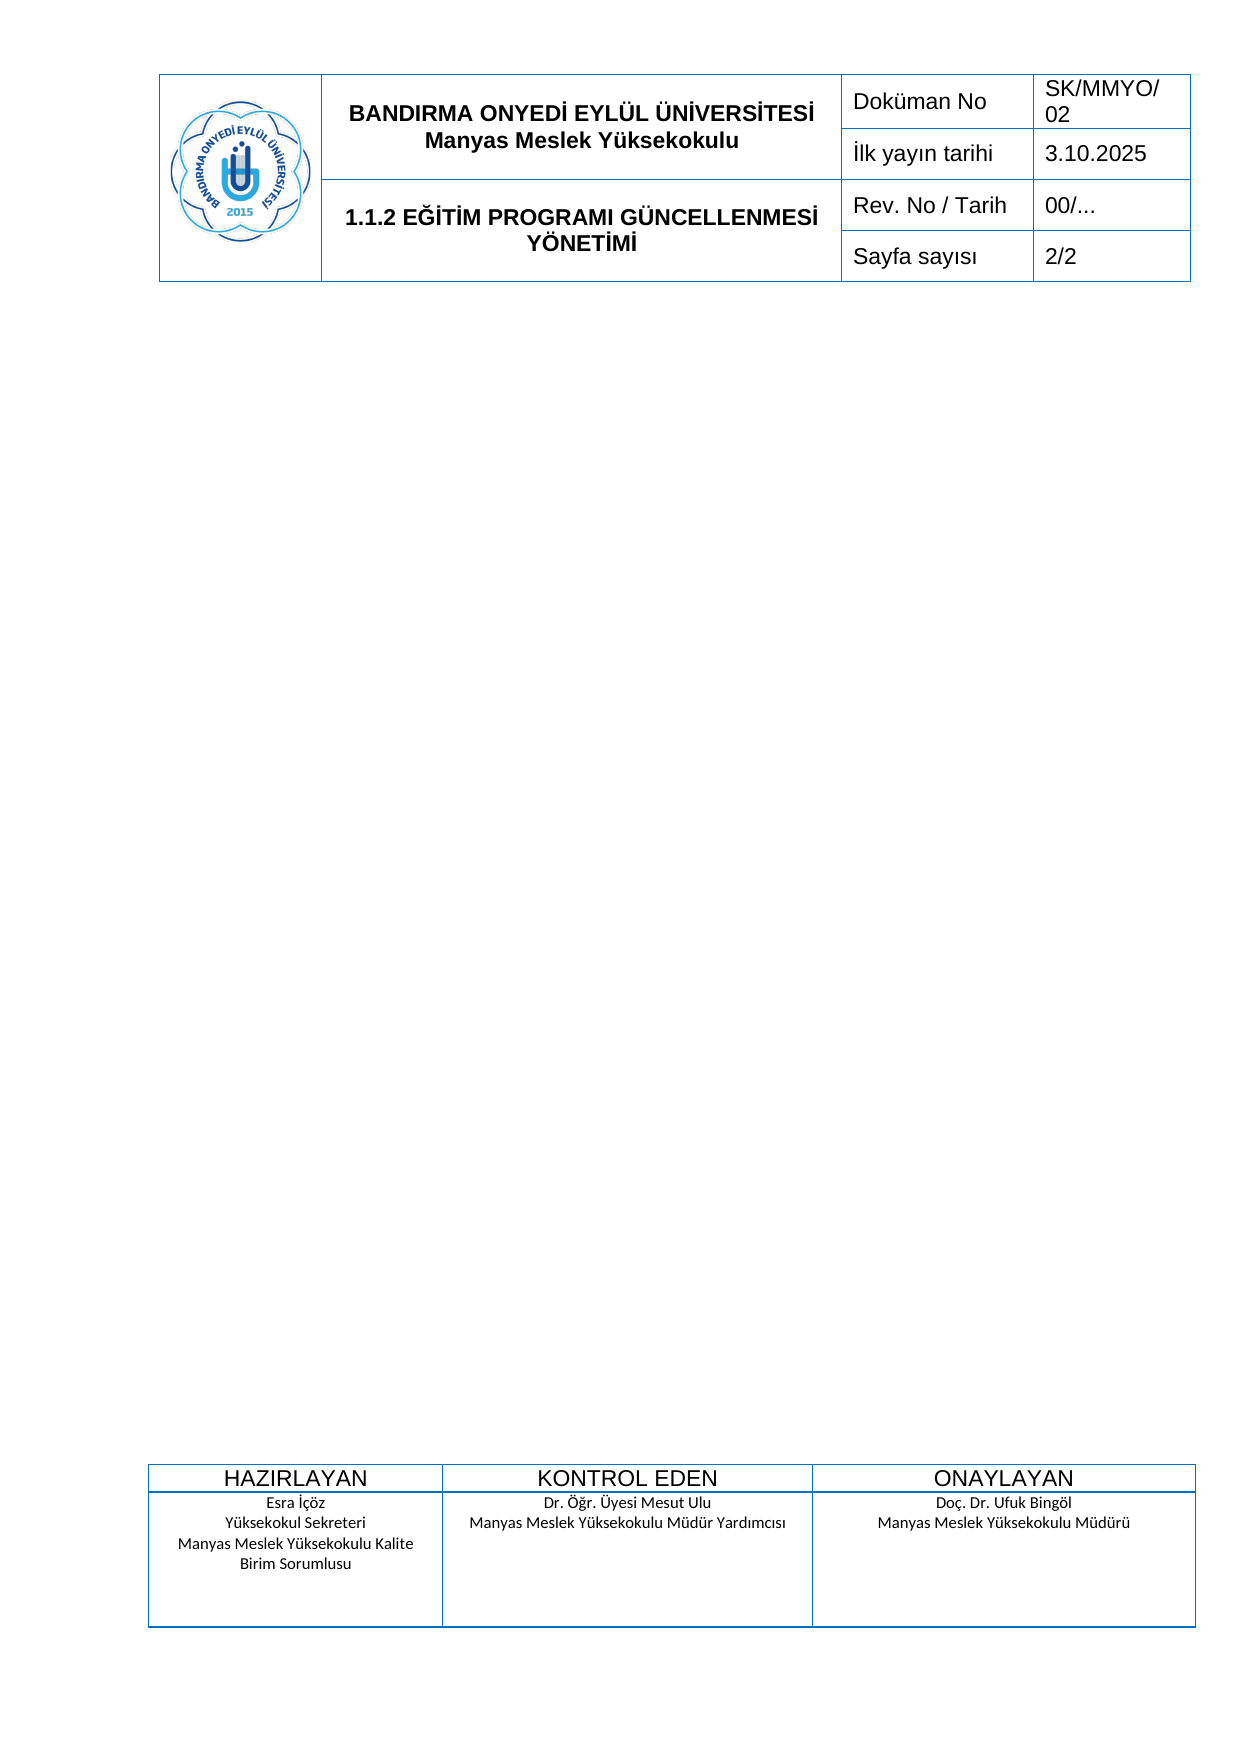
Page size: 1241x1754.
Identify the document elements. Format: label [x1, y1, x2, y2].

picture [170, 101, 311, 242]
